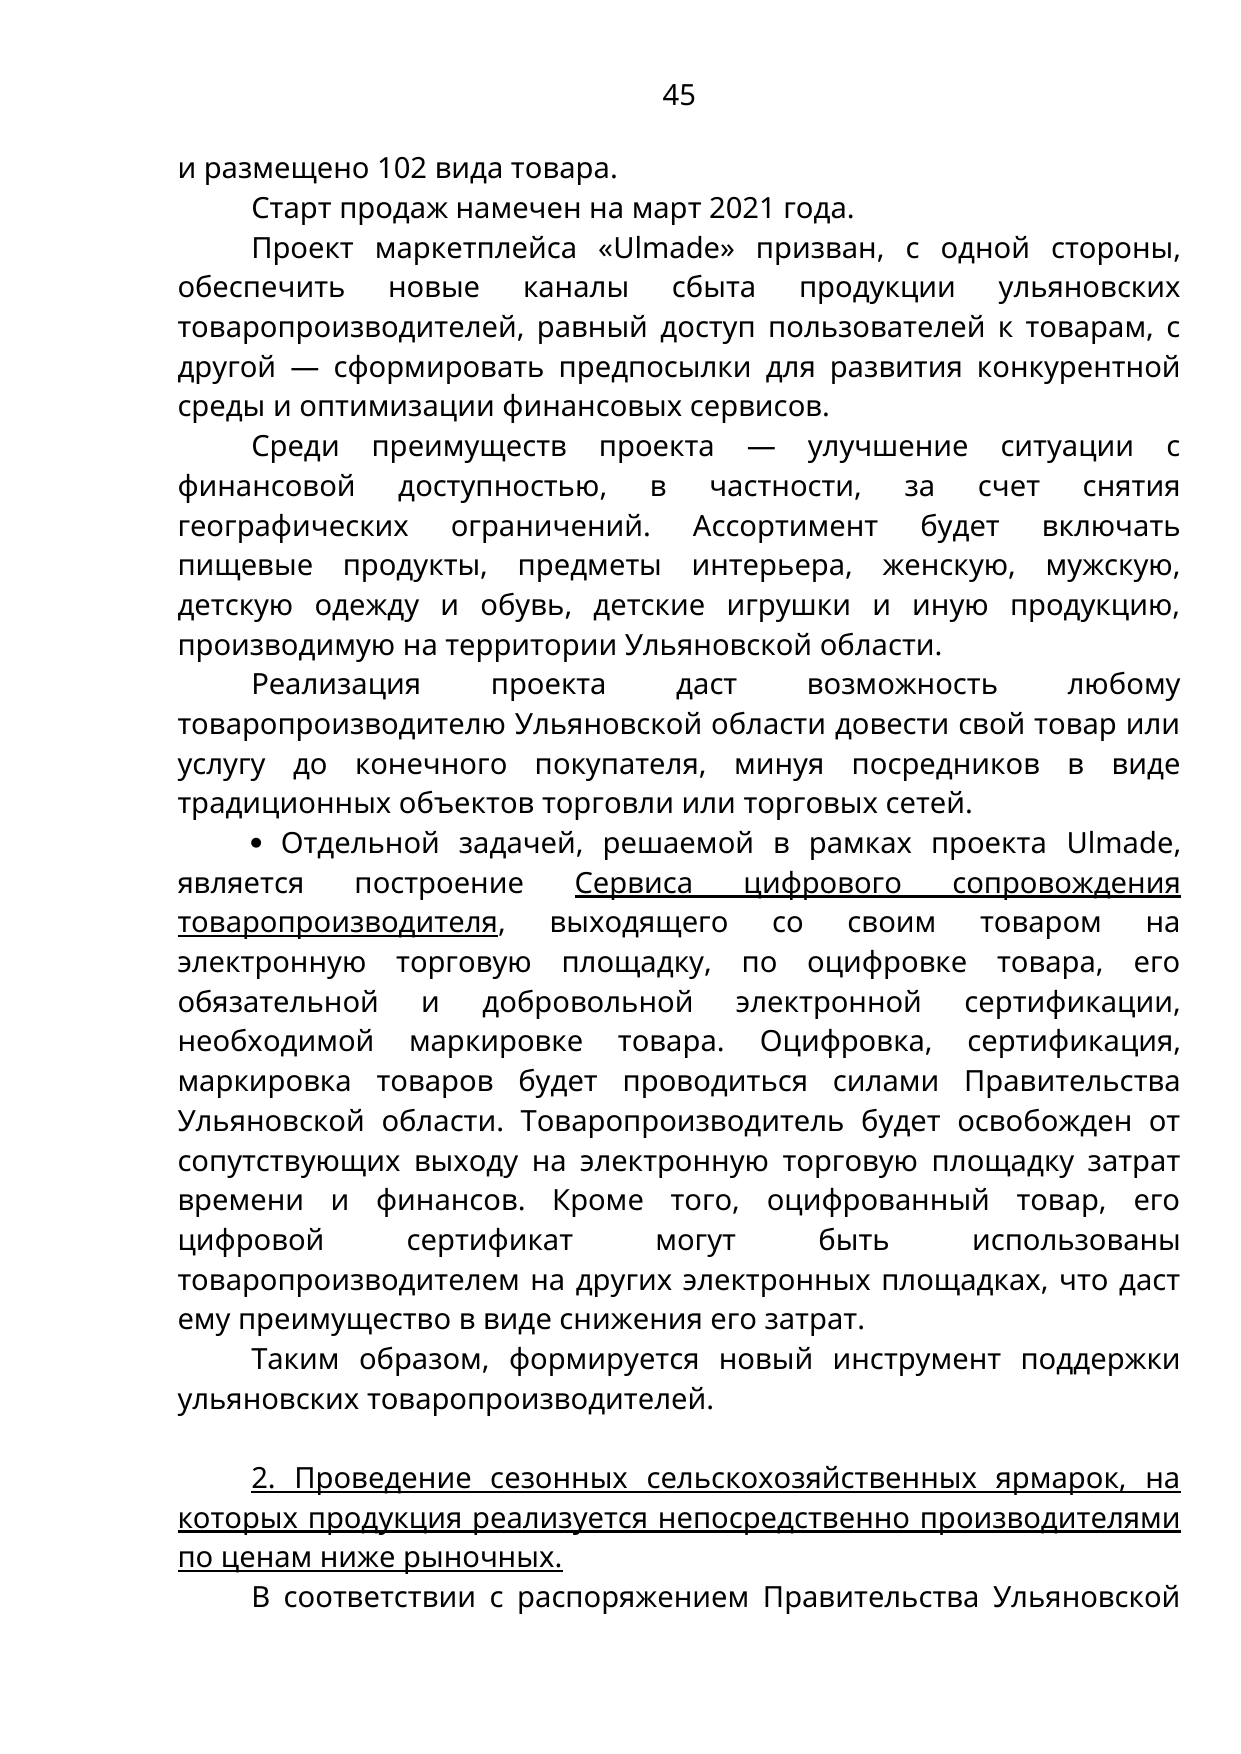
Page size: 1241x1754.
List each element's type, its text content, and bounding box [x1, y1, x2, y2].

text 2. Проведение сезонных сельскохозяйственных ярмарок, на которых продукция реализуется непосредственно производителями по ценам ниже рыночных. [177, 1457, 1181, 1530]
list Таким образом, формируется новый инструмент поддержки ульяновских товаропроизводителей. [177, 1338, 1181, 1418]
list Отдельной задачей, решаемой в рамках проекта Ulmade, является построение Сервиса цифрового сопровождения товаропроизводителя, выходящего со своим товаром на электронную торговую площадку, по оцифровке товара, его обязательной и добровольной электронной сертификации, необходимой маркировке товара. Оцифровка, сертификация, маркировка товаров будет проводиться силами Правительства Ульяновской области. Товаропроизводитель будет освобожден от сопутствующих выходу на электронную торговую площадку затрат времени и финансов. Кроме того, оцифрованный товар, его цифровой сертификат могут быть использованы товаропроизводителем на других электронных площадках, что даст ему преимущество в виде снижения его затрат. [177, 822, 1181, 1338]
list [177, 148, 1181, 187]
text Реализация проекта даст возможность любому товаропроизводителю Ульяновской области довести свой товар или услугу до конечного покупателя, минуя посредников в виде традиционных объектов торговли или торговых сетей. [177, 663, 1181, 822]
text 2. Проведение сезонных сельскохозяйственных ярмарок, на которых продукция реализуется непосредственно производителями по ценам ниже рыночных. [177, 1531, 1181, 1576]
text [177, 1576, 1181, 1616]
text Проект маркетплейса «Ulmade» призван, с одной стороны, обеспечить новые каналы сбыта продукции ульяновских товаропроизводителей, равный доступ пользователей к товарам, с другой — сформировать предпосылки для развития конкурентной среды и оптимизации финансовых сервисов. [177, 227, 1181, 425]
text Среди преимуществ проекта — улучшение ситуации с финансовой доступностью, в частности, за счет снятия географических ограничений. Ассортимент будет включать пищевые продукты, предметы интерьера, женскую, мужскую, детскую одежду и обувь, детские игрушки и иную продукцию, производимую на территории Ульяновской области. [177, 425, 1181, 663]
list Старт продаж намечен на март 2021 года. [177, 187, 1181, 227]
